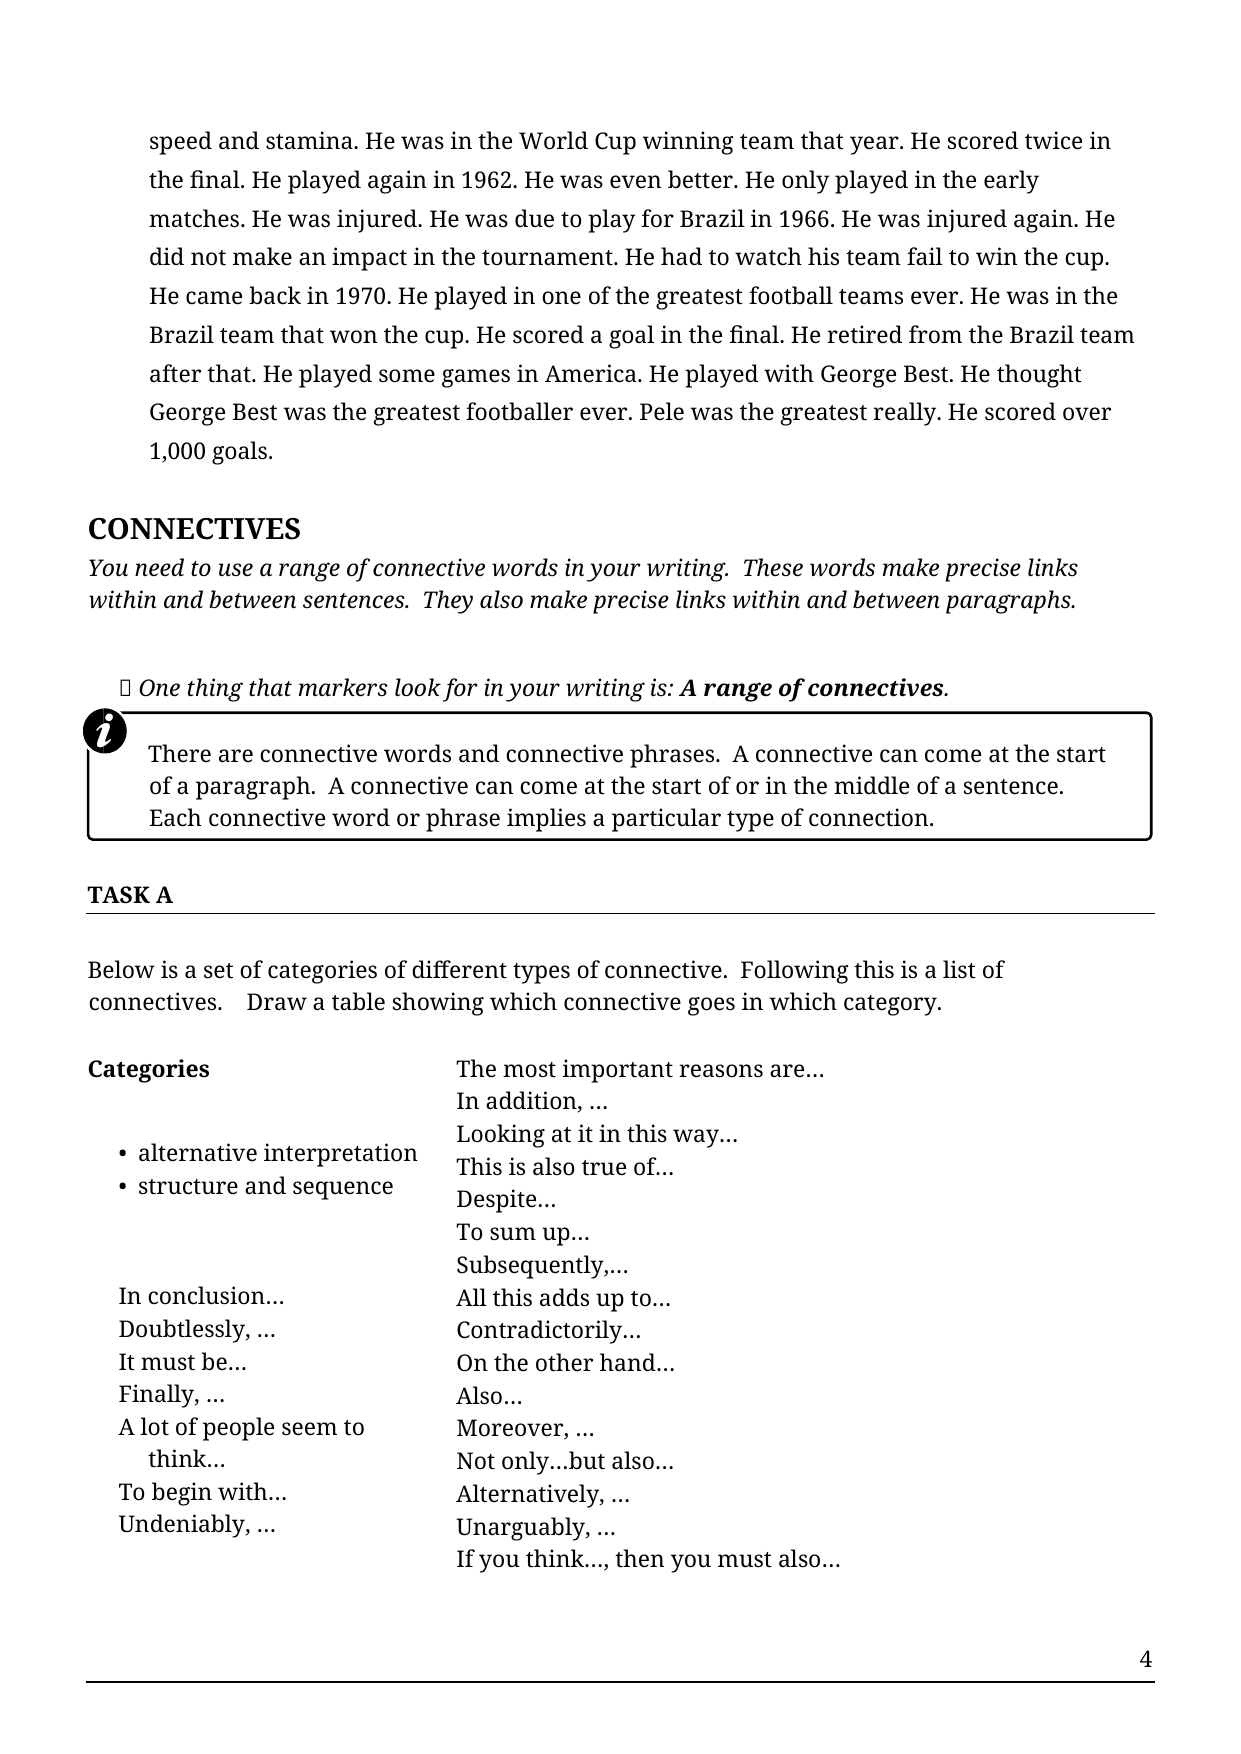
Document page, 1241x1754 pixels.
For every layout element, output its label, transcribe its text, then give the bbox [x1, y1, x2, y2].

subtitle TASK A [87, 879, 1083, 910]
text There are connective words and connective phrases. A connective can come at the start of a paragraph. A connective can come at the start of or in the middle of a sentence. Each connective word or phrase implies a particular type of connection. [148, 738, 1128, 833]
text A lot of people seem to think… [118, 1411, 419, 1474]
text On the other hand… [456, 1347, 1137, 1378]
text Not only…but also… [456, 1445, 1137, 1476]
text Alternatively, … [456, 1478, 1137, 1509]
text In addition, … [456, 1085, 1137, 1117]
text If you think…, then you must also… [456, 1543, 1137, 1574]
text This is also true of… [456, 1151, 1137, 1182]
text Undeniably, … [118, 1508, 419, 1540]
text Contradictorily… [456, 1314, 1137, 1346]
text All this adds up to… [456, 1282, 1137, 1313]
subtitle CONNECTIVES [87, 508, 1141, 548]
text You need to use a range of connective words in your writing. These words make precise links within and between sentences. They also make precise links within and between paragraphs. [87, 552, 1141, 615]
text The most important reasons are… [456, 1053, 1137, 1084]
text Subsequently,… [456, 1249, 1137, 1280]
subtitle Categories [87, 1053, 365, 1084]
text To begin with… [118, 1476, 419, 1507]
text It must be… [118, 1345, 419, 1377]
text Doubtlessly, … [118, 1313, 419, 1344]
text In conclusion… [118, 1280, 419, 1311]
text To sum up… [456, 1216, 1137, 1247]
list structure and sequence [118, 1170, 419, 1201]
text Moreover, … [456, 1412, 1137, 1444]
text Also… [456, 1380, 1137, 1411]
text Unarguably, … [456, 1511, 1137, 1542]
text Below is a set of categories of different types of connective. Following this is a list of connectives. Draw a table showing which connective goes in which category. [87, 954, 1137, 1017]
text Finally, … [118, 1378, 419, 1409]
list alternative interpretation [118, 1137, 419, 1168]
text Looking at it in this way… [456, 1118, 1137, 1149]
text Despite… [456, 1183, 1137, 1215]
text  One thing that markers look for in your writing is: A range of connectives. [118, 671, 1141, 703]
